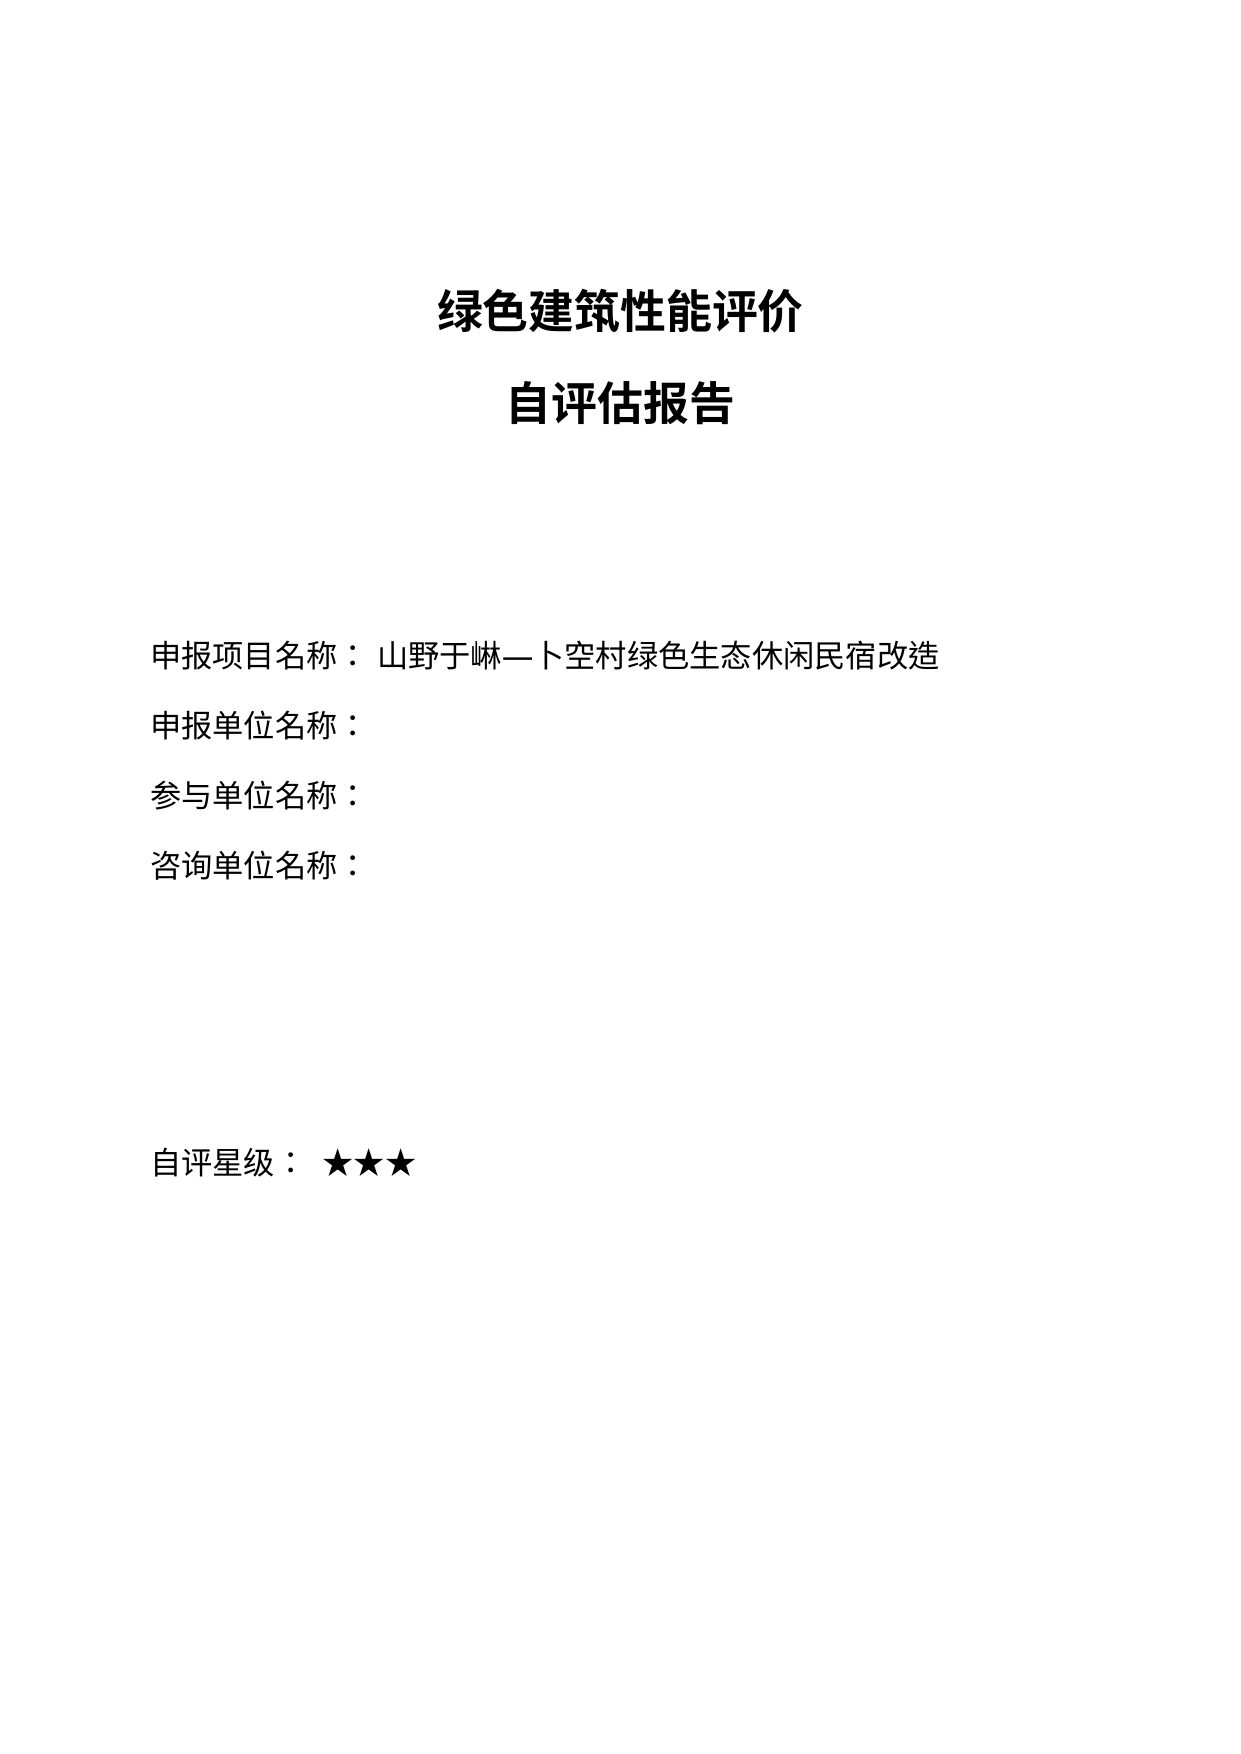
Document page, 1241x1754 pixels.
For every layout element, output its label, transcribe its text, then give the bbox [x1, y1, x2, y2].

text 申报单位名称： [150, 704, 1090, 747]
text 绿色建筑性能评价 [150, 279, 1090, 342]
text 自评估报告 [150, 372, 1090, 434]
text 咨询单位名称： [150, 844, 1090, 886]
text 申报项目名称： 山野于崊—卜空村绿色生态休闲民宿改造 [150, 634, 1090, 677]
text 参与单位名称： [150, 774, 1090, 817]
text 自评星级： ★★★ [150, 1141, 1090, 1183]
